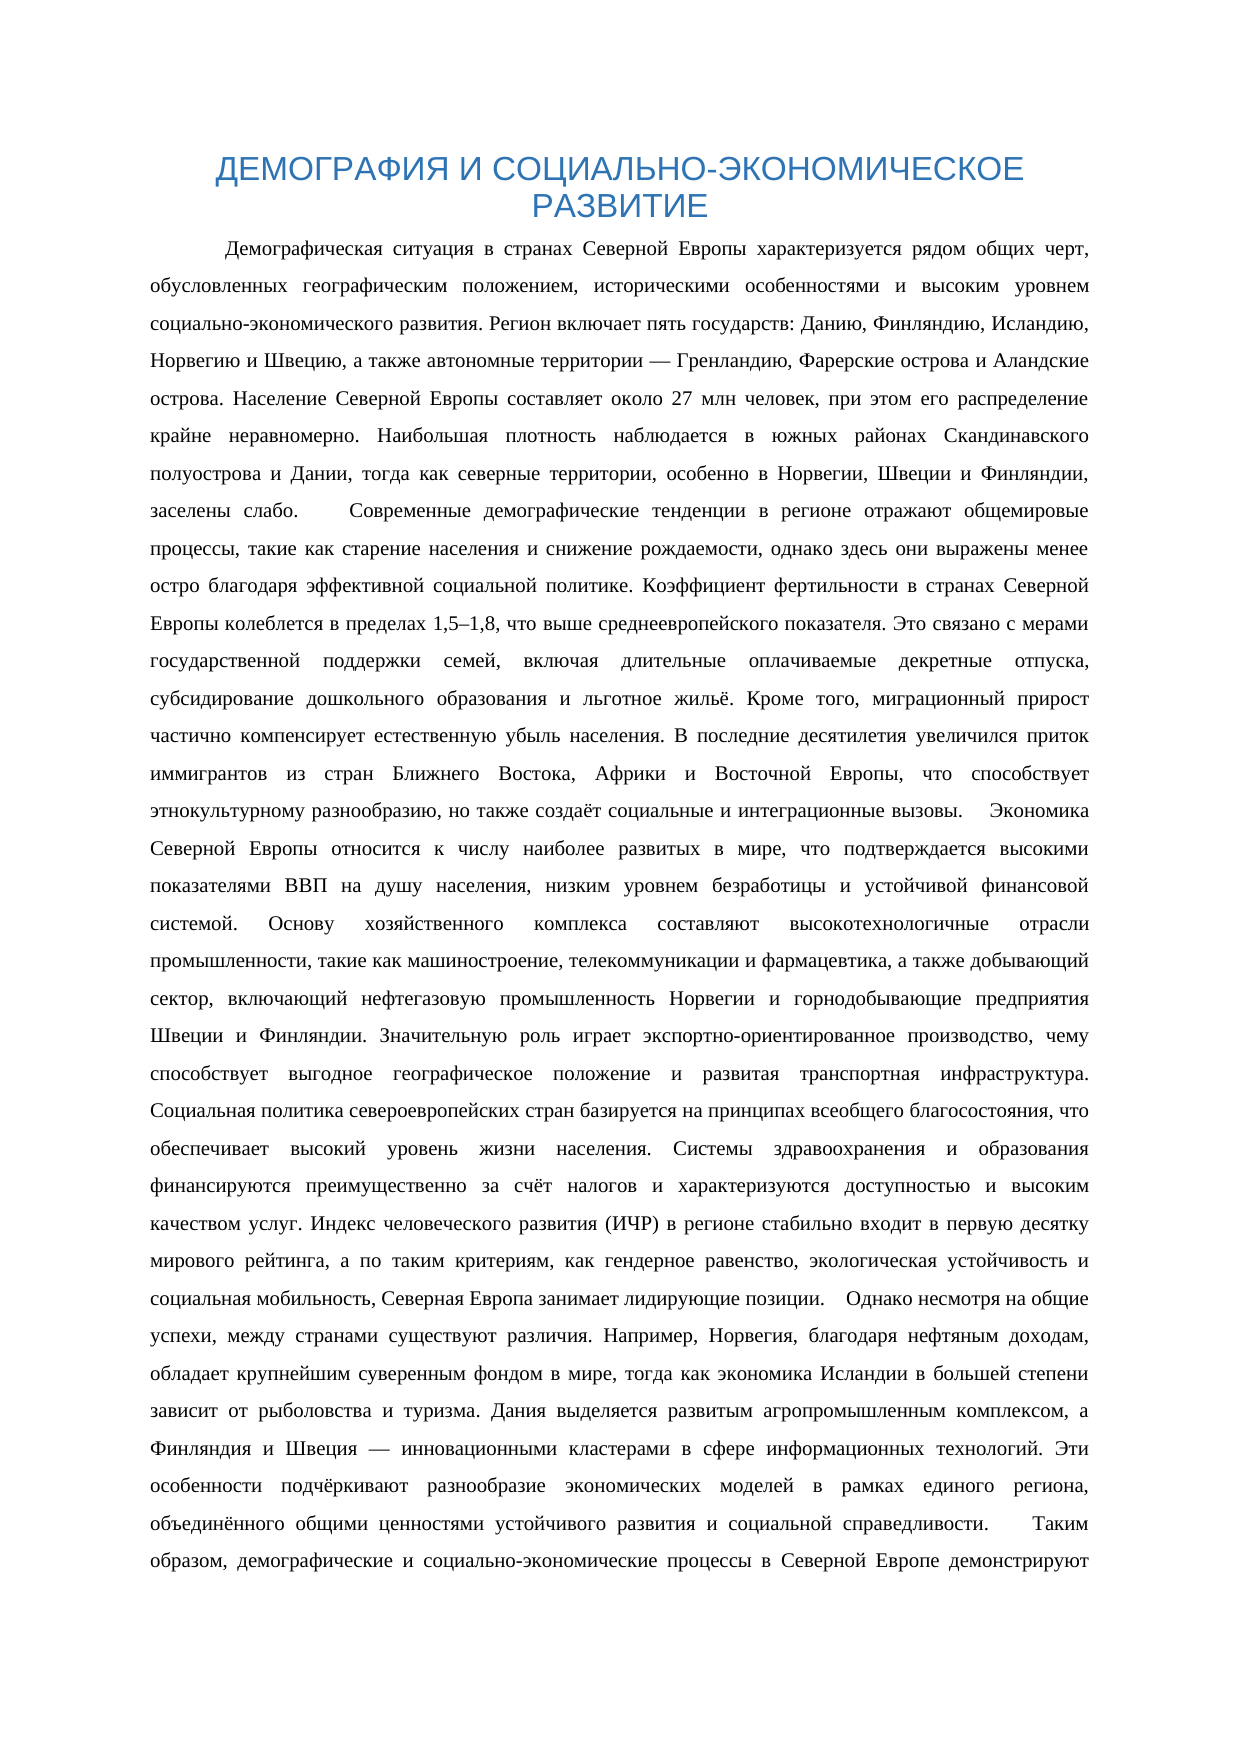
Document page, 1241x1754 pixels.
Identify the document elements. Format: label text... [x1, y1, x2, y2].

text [150, 225, 1090, 1575]
subtitle ДЕМОГРАФИЯ И СОЦИАЛЬНО-ЭКОНОМИЧЕСКОЕ РАЗВИТИЕ [150, 150, 1090, 225]
